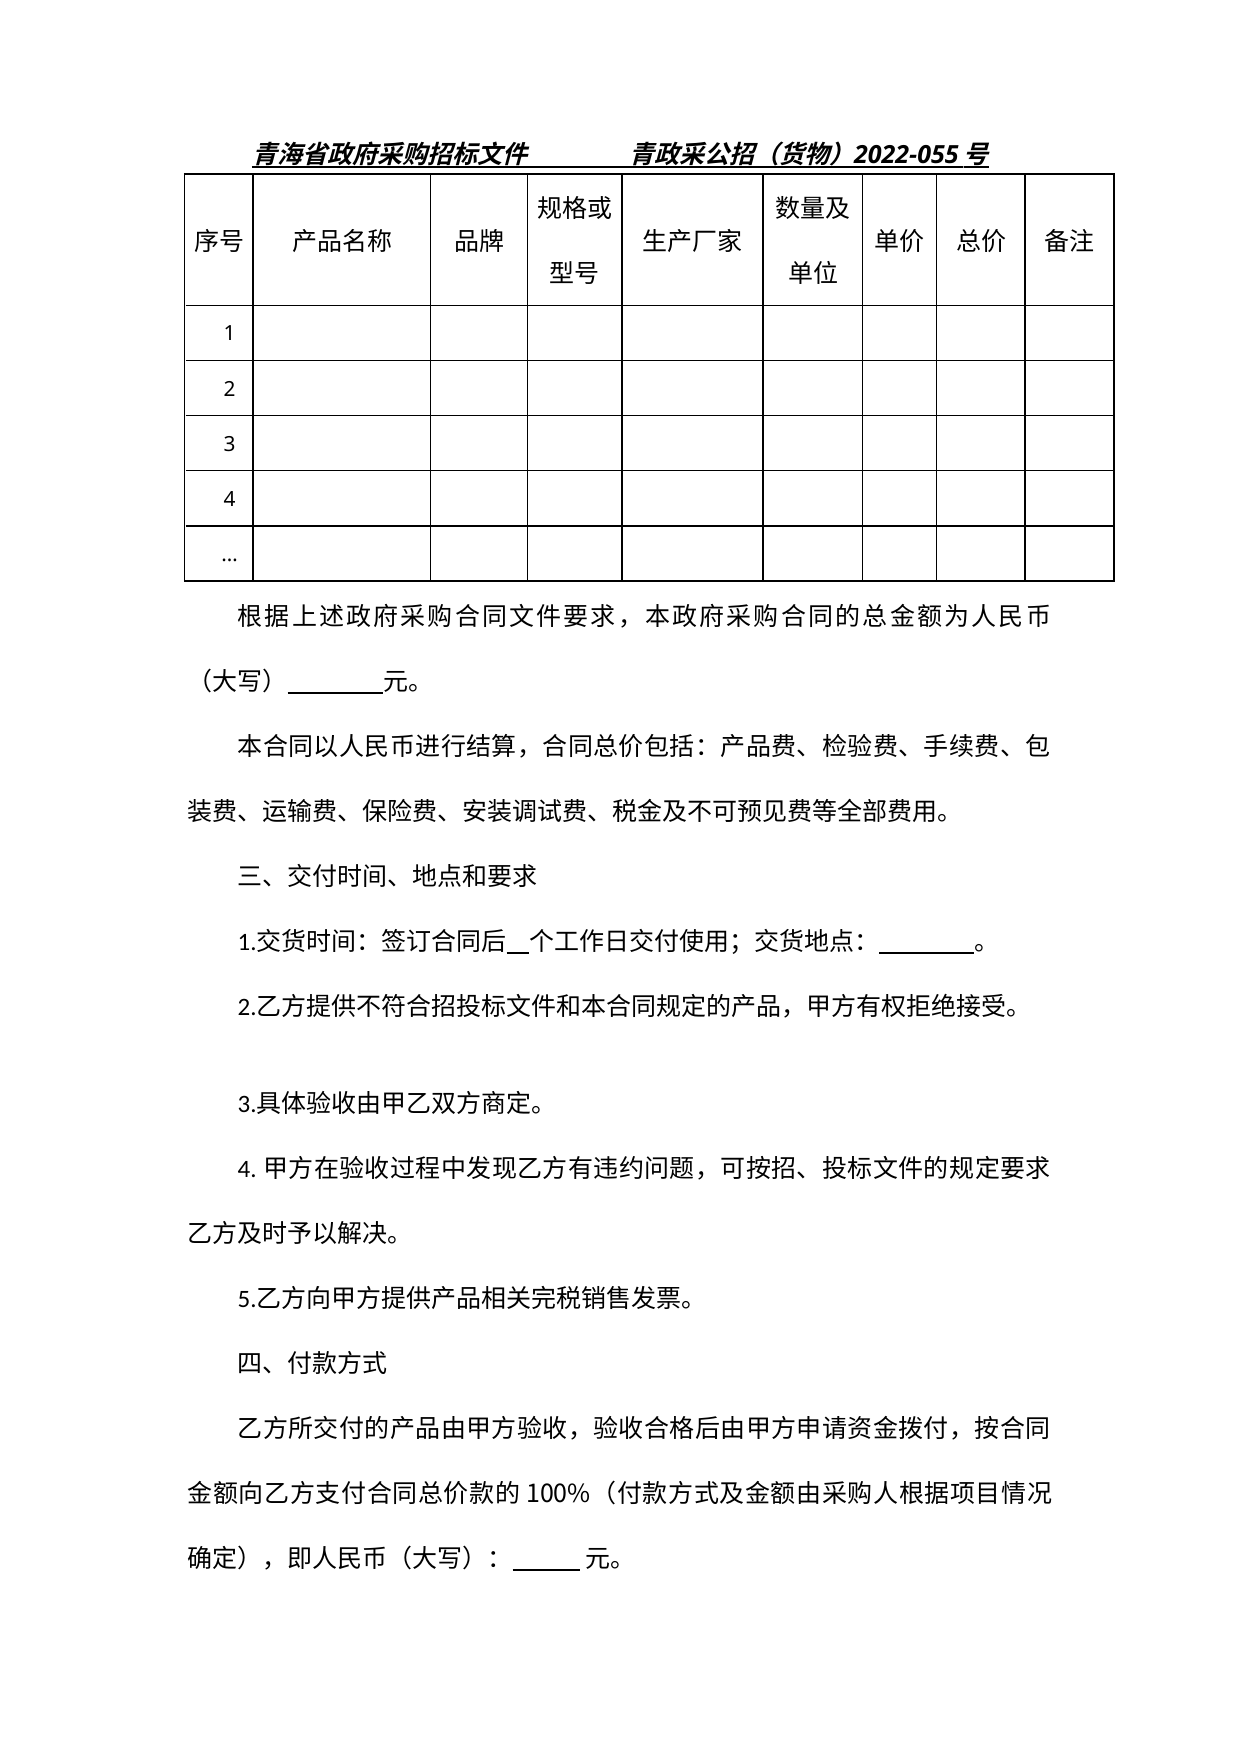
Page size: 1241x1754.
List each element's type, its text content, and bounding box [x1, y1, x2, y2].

table_cell [431, 416, 527, 470]
table_cell [528, 306, 621, 359]
table_cell [623, 306, 762, 359]
table_cell [254, 471, 430, 525]
table_cell [764, 306, 862, 359]
table_cell [623, 361, 762, 415]
table_cell [764, 361, 862, 415]
table_cell [764, 471, 862, 525]
table_header 规格或型号 [528, 175, 621, 304]
table_cell [937, 416, 1024, 470]
table_cell [863, 306, 936, 359]
text 根据上述政府采购合同文件要求，本政府采购合同的总金额为人民币 （大写） 元。 [187, 582, 1053, 712]
table_cell [1026, 416, 1113, 470]
table_cell [528, 416, 621, 470]
table_cell [863, 527, 936, 580]
table_header 产品名称 [254, 175, 430, 304]
table_cell [764, 416, 862, 470]
table_cell [1026, 361, 1113, 415]
table_cell 3 [185, 416, 252, 470]
table_cell … [185, 526, 252, 580]
table_cell [528, 471, 621, 525]
table_cell [764, 527, 862, 580]
table_cell [431, 527, 527, 580]
table_cell [937, 361, 1024, 415]
table_header 单价 [863, 175, 936, 304]
table_cell [431, 306, 527, 359]
table_cell [1026, 527, 1113, 580]
table_cell 1 [185, 306, 252, 359]
table_cell [623, 471, 762, 525]
text 5.乙方向甲方提供产品相关完税销售发票。 [187, 1264, 1053, 1329]
table_cell [254, 416, 430, 470]
table_header 品牌 [431, 175, 527, 304]
table_cell [528, 527, 621, 580]
table_header 生产厂家 [623, 175, 762, 304]
table_header 数量及单位 [764, 175, 862, 304]
text 2.乙方提供不符合招投标文件和本合同规定的产品，甲方有权拒绝接受。 [187, 972, 1053, 1037]
table_cell 4 [185, 471, 252, 525]
table_cell [528, 361, 621, 415]
table_cell [937, 306, 1024, 359]
table_cell [863, 416, 936, 470]
text 本合同以人民币进行结算，合同总价包括：产品费、检验费、手续费、包装费、运输费、保险费、安装调试费、税金及不可预见费等全部费用。 [187, 712, 1053, 842]
text 1.交货时间：签订合同后 个工作日交付使用；交货地点： 。 [187, 907, 1053, 972]
table_header 备注 [1026, 175, 1113, 304]
text 乙方所交付的产品由甲方验收，验收合格后由甲方申请资金拨付，按合同金额向乙方支付合同总价款的100%（付款方式及金额由采购人根据项目情况确定），即人民币（大写）： 元。 [187, 1394, 1053, 1589]
table_cell 2 [185, 361, 252, 415]
text 四、付款方式 [187, 1329, 1053, 1394]
table_cell [254, 361, 430, 415]
table_cell [623, 527, 762, 580]
table_header 总价 [937, 175, 1024, 304]
table_cell [937, 471, 1024, 525]
table_cell [1026, 471, 1113, 525]
text 三、交付时间、地点和要求 [187, 842, 1053, 907]
table_cell [431, 471, 527, 525]
table_cell [431, 361, 527, 415]
text 4. 甲方在验收过程中发现乙方有违约问题，可按招、投标文件的规定要求乙方及时予以解决。 [187, 1134, 1053, 1264]
text 3.具体验收由甲乙双方商定。 [187, 1069, 1053, 1134]
table_header 序号 [185, 175, 252, 304]
table_cell [623, 416, 762, 470]
table_cell [937, 527, 1024, 580]
table_cell [254, 527, 430, 580]
table_cell [1026, 306, 1113, 359]
table_cell [254, 306, 430, 359]
table_cell [863, 471, 936, 525]
table_cell [863, 361, 936, 415]
